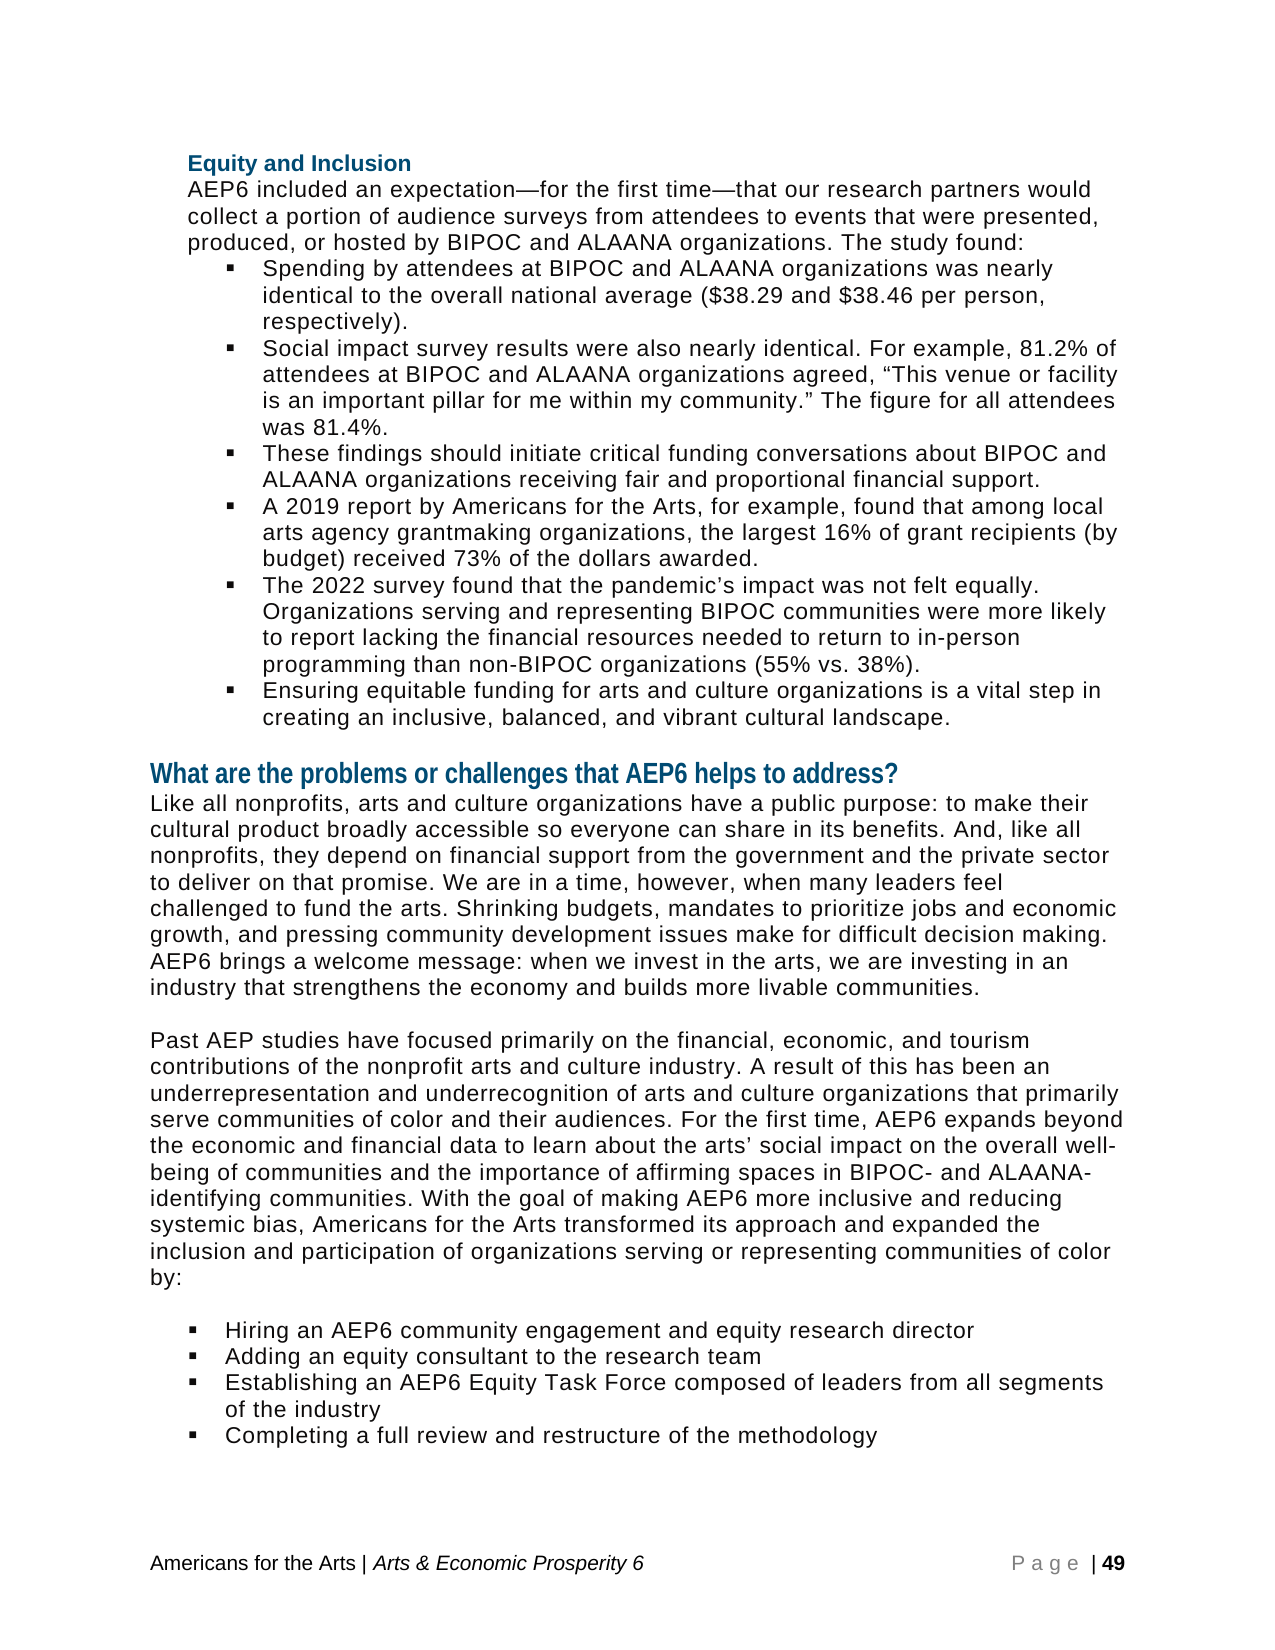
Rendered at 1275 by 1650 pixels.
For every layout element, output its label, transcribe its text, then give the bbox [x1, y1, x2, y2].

list A 2019 report by Americans for the Arts, for example, found that among local arts agency grantmaking organizations, the largest 16% of grant recipients (by budget) received 73% of the dollars awarded. [225, 493, 1125, 572]
list Ensuring equitable funding for arts and culture organizations is a vital step in creating an inclusive, balanced, and vibrant cultural landscape. [225, 677, 1125, 730]
list Establishing an AEP6 Equity Task Force composed of leaders from all segments of the industry [187, 1369, 1125, 1422]
list Adding an equity consultant to the research team [187, 1343, 1125, 1369]
list Social impact survey results were also nearly identical. For example, 81.2% of attendees at BIPOC and ALAANA organizations agreed, “This venue or facility is an important pillar for me within my community.” The figure for all attendees was 81.4%. [225, 334, 1125, 440]
text What are the problems or challenges that AEP6 helps to address? [150, 756, 1125, 789]
list These findings should initiate critical funding conversations about BIPOC and ALAANA organizations receiving fair and proportional financial support. [225, 440, 1125, 493]
text Past AEP studies have focused primarily on the financial, economic, and tourism contributions of the nonprofit arts and culture industry. A result of this has been an underrepresentation and underrecognition of arts and culture organizations that primarily serve communities of color and their audiences. For the first time, AEP6 expands beyond the economic and financial data to learn about the arts’ social impact on the overall well-being of communities and the importance of affirming spaces in BIPOC- and ALAANA-identifying communities. With the goal of making AEP6 more inclusive and reducing systemic bias, Americans for the Arts transformed its approach and expanded the inclusion and participation of organizations serving or representing communities of color by: [150, 1027, 1125, 1290]
list Hiring an AEP6 community engagement and equity research director [187, 1317, 1125, 1343]
list Spending by attendees at BIPOC and ALAANA organizations was nearly identical to the overall national average ($38.29 and $38.46 per person, respectively). [225, 255, 1125, 334]
text AEP6 included an expectation—for the first time—that our research partners would collect a portion of audience surveys from attendees to events that were presented, produced, or hosted by BIPOC and ALAANA organizations. The study found: [187, 176, 1125, 255]
list The 2022 survey found that the pandemic’s impact was not felt equally. Organizations serving and representing BIPOC communities were more likely to report lacking the financial resources needed to return to in-person programming than non-BIPOC organizations (55% vs. 38%). [225, 572, 1125, 677]
list Completing a full review and restructure of the methodology [187, 1422, 1125, 1448]
text Equity and Inclusion [187, 150, 1125, 176]
text Like all nonprofits, arts and culture organizations have a public purpose: to make their cultural product broadly accessible so everyone can share in its benefits. And, like all nonprofits, they depend on financial support from the government and the private sector to deliver on that promise. We are in a time, however, when many leaders feel challenged to fund the arts. Shrinking budgets, mandates to prioritize jobs and economic growth, and pressing community development issues make for difficult decision making. AEP6 brings a welcome message: when we invest in the arts, we are investing in an industry that strengthens the economy and builds more livable communities. [150, 789, 1125, 1000]
